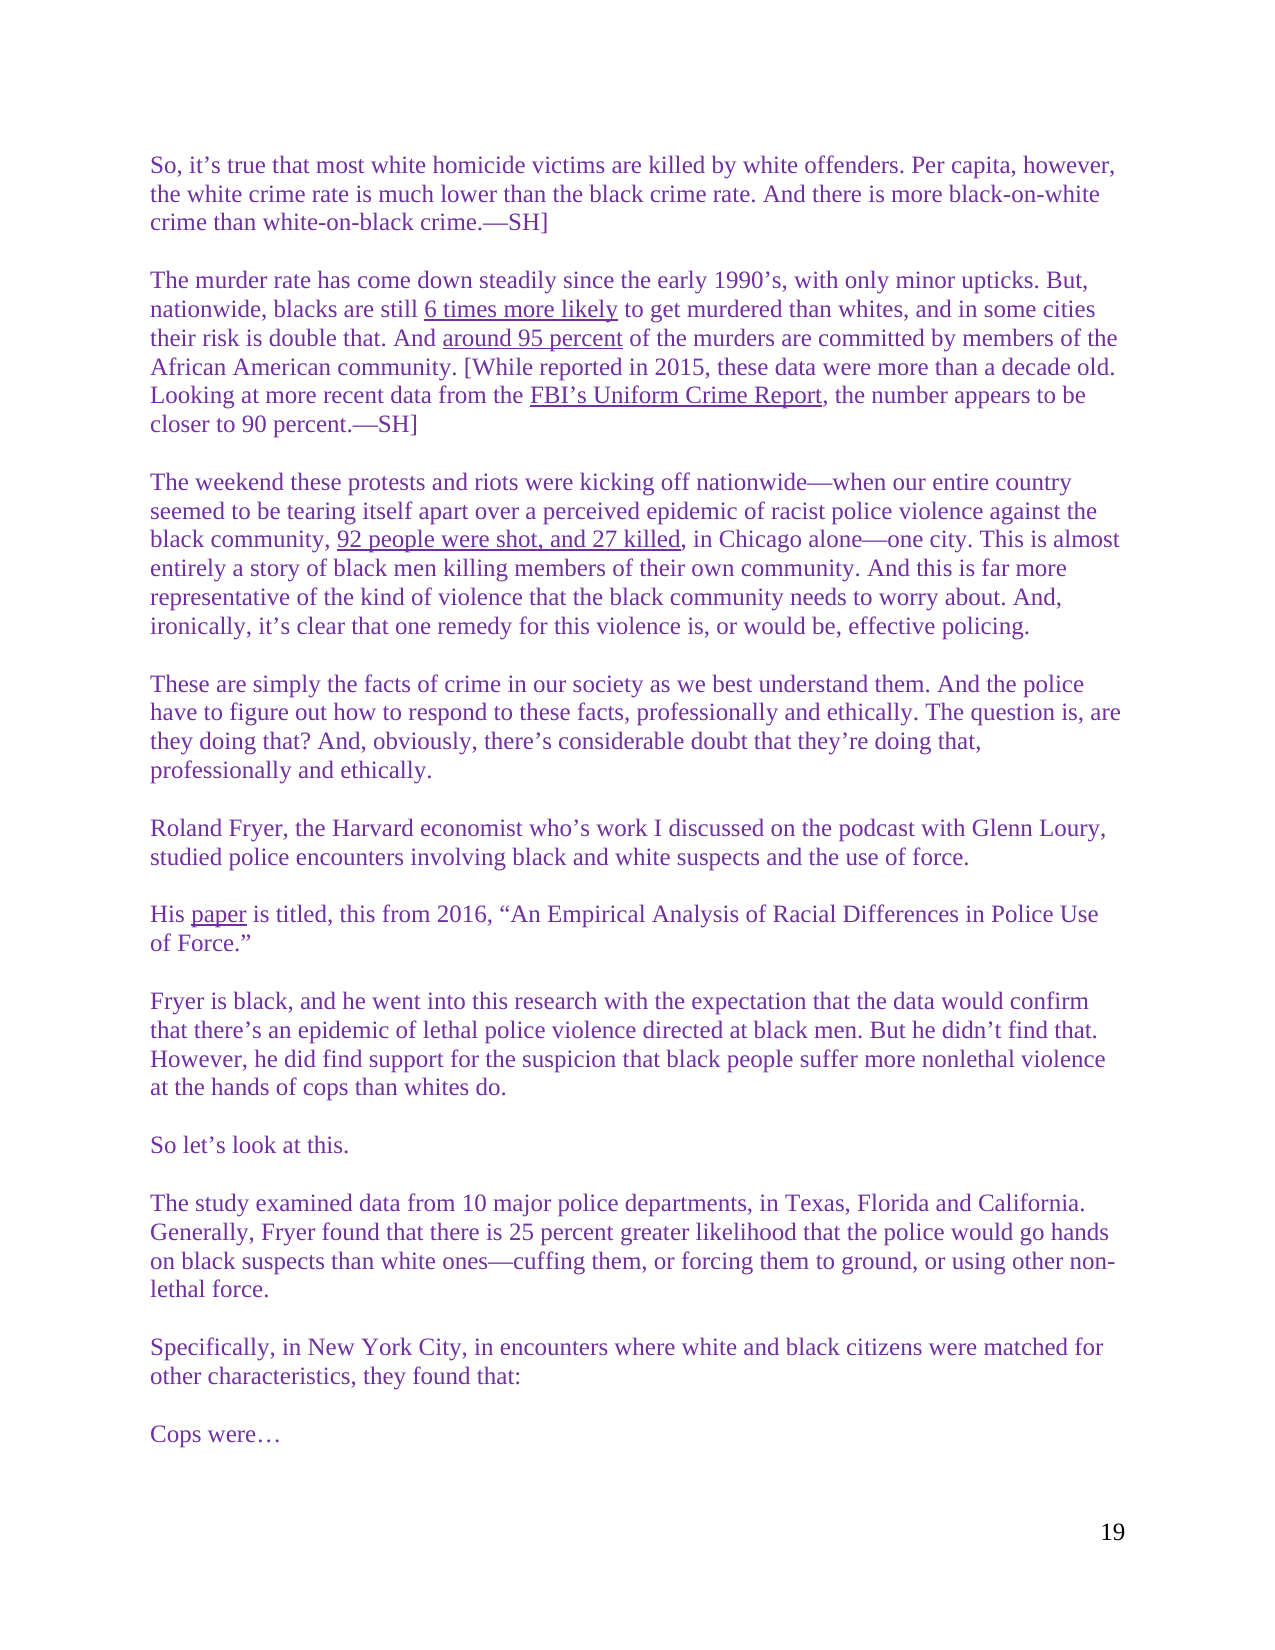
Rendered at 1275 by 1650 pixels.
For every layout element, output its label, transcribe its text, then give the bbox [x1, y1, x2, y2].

text Specifically, in New York City, in encounters where white and black citizens were matched for other characteristics, they found that: [150, 1332, 1125, 1390]
text Roland Fryer, the Harvard economist who’s work I discussed on the podcast with Glenn Loury, studied police encounters involving black and white suspects and the use of force. [150, 813, 1125, 870]
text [150, 150, 1125, 236]
text His paper is titled, this from 2016, “An Empirical Analysis of Racial Differences in Police Use of Force.” [150, 899, 1125, 957]
text So let’s look at this. [150, 1130, 1125, 1159]
text These are simply the facts of crime in our society as we best understand them. And the police have to figure out how to respond to these facts, professionally and ethically. The question is, are they doing that? And, obviously, there’s considerable doubt that they’re doing that, professionally and ethically. [150, 669, 1125, 784]
text Cops were… [150, 1419, 1125, 1448]
text The murder rate has come down steadily since the early 1990’s, with only minor upticks. But, nationwide, blacks are still 6 times more likely to get murdered than whites, and in some cities their risk is double that. And around 95 percent of the murders are committed by members of the African American community. [While reported in 2015, these data were more than a decade old. Looking at more recent data from the FBI’s Uniform Crime Report, the number appears to be closer to 90 percent.—SH] [150, 265, 1125, 438]
text The weekend these protests and riots were kicking off nationwide—when our entire country seemed to be tearing itself apart over a perceived epidemic of racist police violence against the black community, 92 people were shot, and 27 killed, in Chicago alone—one city. This is almost entirely a story of black men killing members of their own community. And this is far more representative of the kind of violence that the black community needs to worry about. And, ironically, it’s clear that one remedy for this violence is, or would be, effective policing. [150, 467, 1125, 639]
text Fryer is black, and he went into this research with the expectation that the data would confirm that there’s an epidemic of lethal police violence directed at black men. But he didn’t find that. However, he did find support for the suspicion that black people suffer more nonlethal violence at the hands of cops than whites do. [150, 986, 1125, 1101]
text The study examined data from 10 major police departments, in Texas, Florida and California. Generally, Fryer found that there is 25 percent greater likelihood that the police would go hands on black suspects than white ones—cuffing them, or forcing them to ground, or using other non-lethal force. [150, 1188, 1125, 1303]
